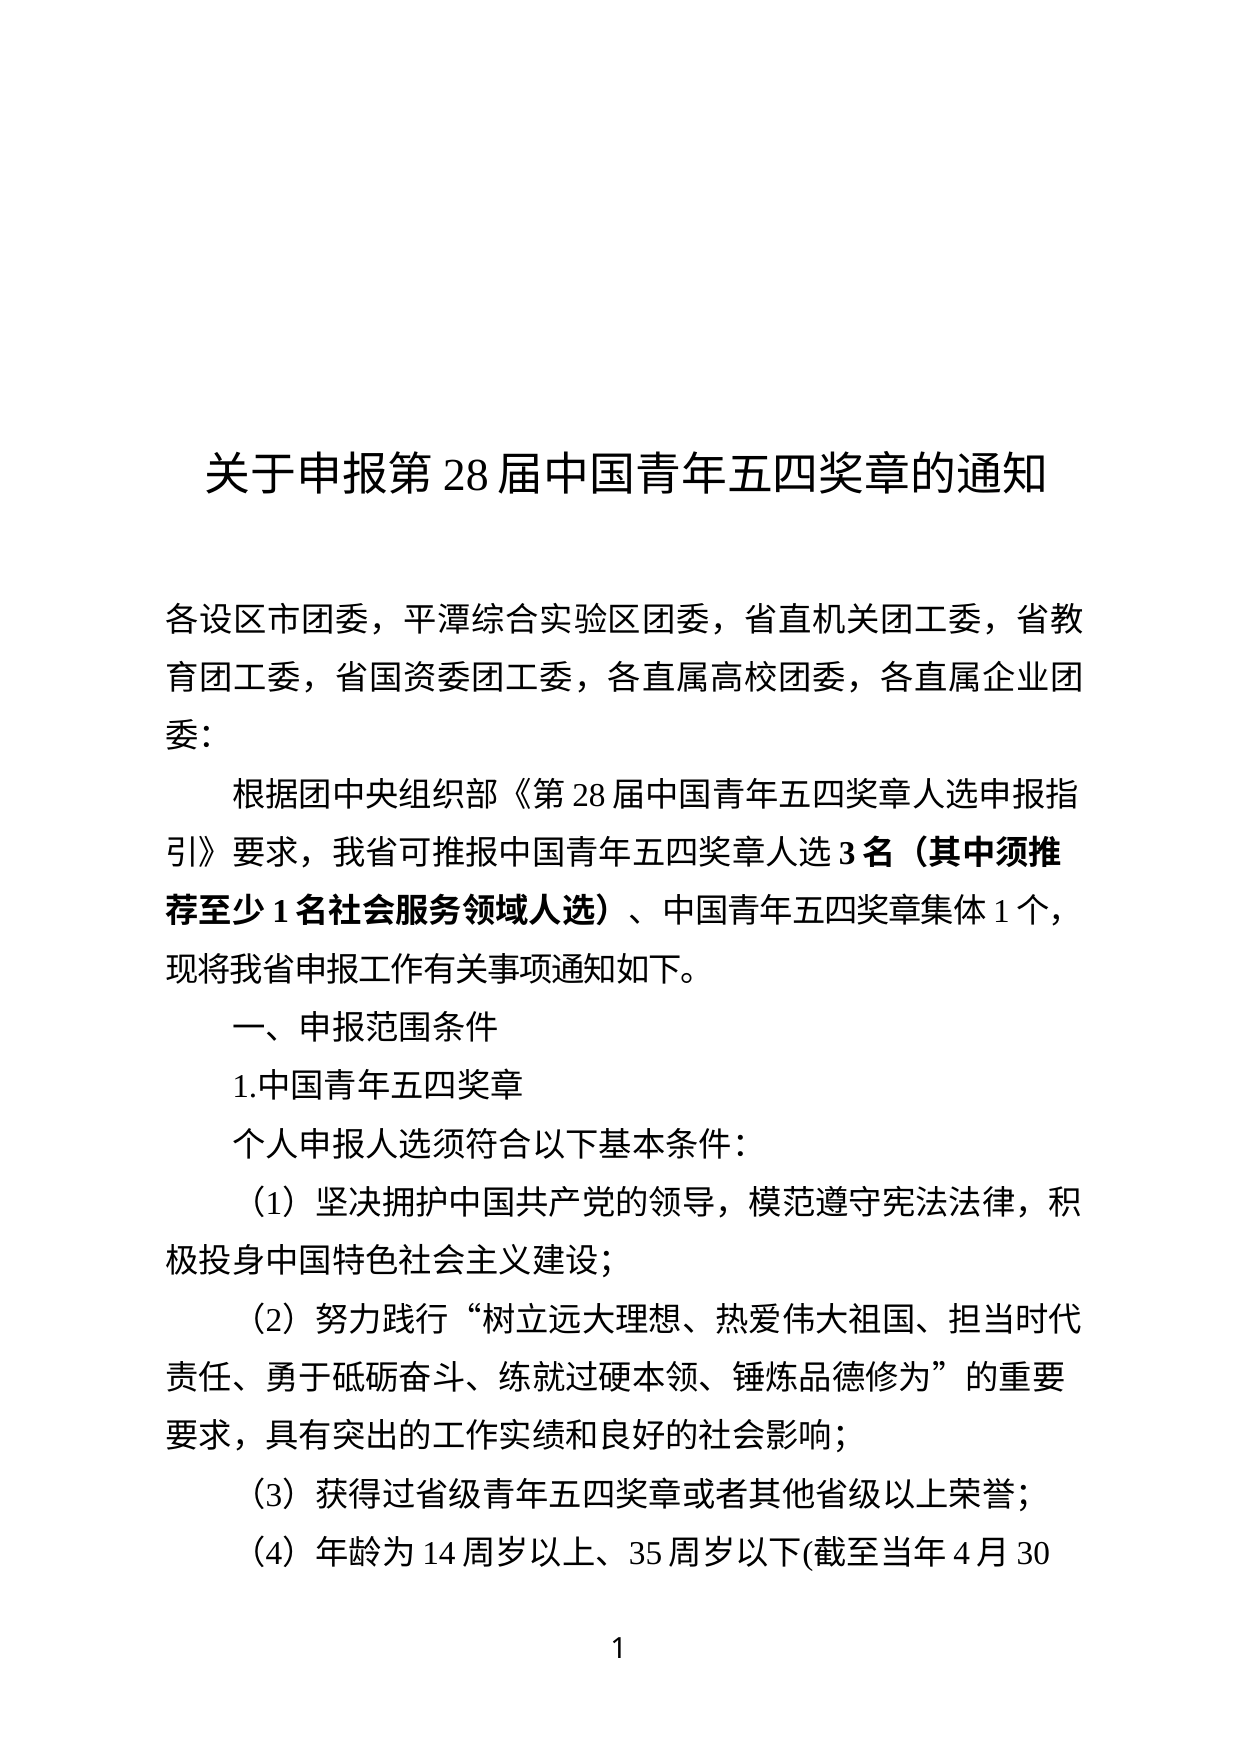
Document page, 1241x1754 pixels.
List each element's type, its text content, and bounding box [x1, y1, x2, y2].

text 个人申报人选须符合以下基本条件： [165, 1109, 1087, 1168]
text 根据团中央组织部《第28届中国青年五四奖章人选申报指引》要求，我省可推报中国青年五四奖章人选3名（其中须推荐至少1名社会服务领域人选）、中国青年五四奖章集体1个，现将我省申报工作有关事项通知如下。 [165, 759, 1087, 993]
text 关于申报第28届中国青年五四奖章的通知 [165, 422, 1087, 519]
text 一、申报范围条件 [165, 993, 1087, 1051]
text 各设区市团委，平潭综合实验区团委，省直机关团工委，省教育团工委，省国资委团工委，各直属高校团委，各直属企业团委： [165, 584, 1087, 759]
text （3）获得过省级青年五四奖章或者其他省级以上荣誉； [165, 1459, 1087, 1518]
text （1）坚决拥护中国共产党的领导，模范遵守宪法法律，积极投身中国特色社会主义建设； [165, 1168, 1087, 1284]
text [165, 1518, 1087, 1576]
text （2）努力践行“树立远大理想、热爱伟大祖国、担当时代责任、勇于砥砺奋斗、练就过硬本领、锤炼品德修为”的重要要求，具有突出的工作实绩和良好的社会影响； [165, 1284, 1087, 1459]
text 1.中国青年五四奖章 [165, 1051, 1087, 1109]
